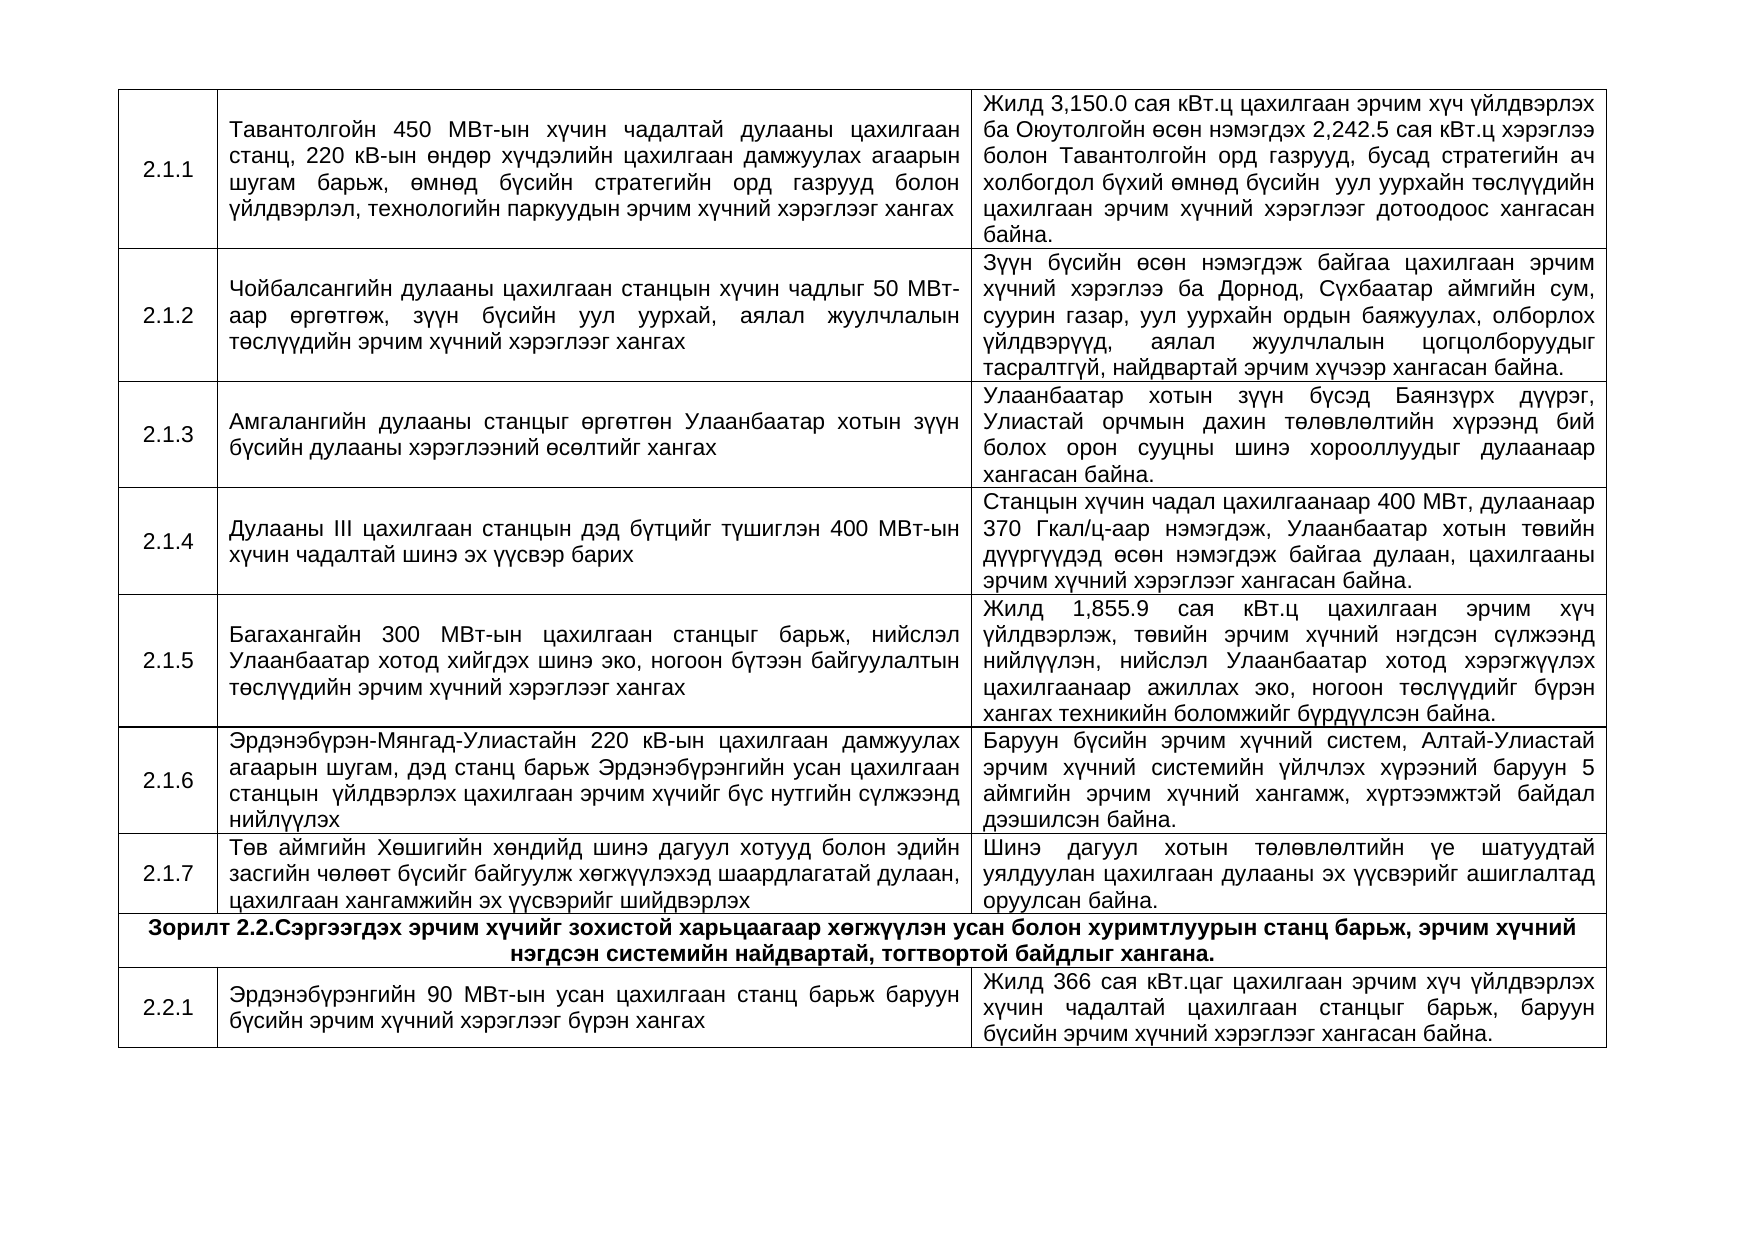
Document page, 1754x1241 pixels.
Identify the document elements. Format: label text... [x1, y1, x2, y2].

table_cell 2.1.6 [119, 728, 217, 833]
table_cell Зүүн бүсийн өсөн нэмэгдэж байгаа цахилгаан эрчим хүчний хэрэглээ ба Дорнод, Сүхбаатар аймгийн сум, суурин газар, уул уурхайн ордын баяжуулах, олборлох үйлдвэрүүд, аялал жуулчлалын цогцолборуудыг тасралтгүй, найдвартай эрчим хүчээр хангасан байна. [972, 249, 1606, 381]
table_cell Шинэ дагуул хотын төлөвлөлтийн үе шатуудтай уялдуулан цахилгаан дулааны эх үүсвэрийг ашиглалтад оруулсан байна. [972, 834, 1606, 913]
table_cell 2.1.4 [119, 488, 217, 593]
table_cell Эрдэнэбүрэн-Мянгад-Улиастайн 220 кВ-ын цахилгаан дамжуулах агаарын шугам, дэд станц барьж Эрдэнэбүрэнгийн усан цахилгаан станцын үйлдвэрлэх цахилгаан эрчим хүчийг бүс нутгийн сүлжээнд нийлүүлэх [218, 728, 971, 833]
table_cell Амгалангийн дулааны станцыг өргөтгөн Улаанбаатар хотын зүүн бүсийн дулааны хэрэглээний өсөлтийг хангах [218, 382, 971, 487]
table_cell Станцын хүчин чадал цахилгаанаар 400 МВт, дулаанаар 370 Гкал/ц-аар нэмэгдэж, Улаанбаатар хотын төвийн дүүргүүдэд өсөн нэмэгдэж байгаа дулаан, цахилгааны эрчим хүчний хэрэглээг хангасан байна. [972, 488, 1606, 593]
table_cell Эрдэнэбүрэнгийн 90 МВт-ын усан цахилгаан станц барьж баруун бүсийн эрчим хүчний хэрэглээг бүрэн хангах [218, 968, 971, 1047]
table_cell Улаанбаатар хотын зүүн бүсэд Баянзүрх дүүрэг, Улиастай орчмын дахин төлөвлөлтийн хүрээнд бий болох орон сууцны шинэ хорооллуудыг дулаанаар хангасан байна. [972, 382, 1606, 487]
table_cell 2.1.5 [119, 595, 217, 726]
table_cell 2.1.3 [119, 382, 217, 487]
table_cell Зорилт 2.2.Сэргээгдэх эрчим хүчийг зохистой харьцаагаар хөгжүүлэн усан болон хуримтлуурын станц барьж, эрчим хүчний нэгдсэн системийн найдвартай, тогтвортой байдлыг хангана. [119, 914, 1606, 967]
table_cell Жилд 1,855.9 сая кВт.ц цахилгаан эрчим хүч үйлдвэрлэж, төвийн эрчим хүчний нэгдсэн сүлжээнд нийлүүлэн, нийслэл Улаанбаатар хотод хэрэгжүүлэх цахилгаанаар ажиллах эко, ногоон төслүүдийг бүрэн хангах техникийн боломжийг бүрдүүлсэн байна. [972, 595, 1606, 726]
table_cell Дулааны III цахилгаан станцын дэд бүтцийг түшиглэн 400 МВт-ын хүчин чадалтай шинэ эх үүсвэр барих [218, 488, 971, 593]
table_cell 2.1.7 [119, 834, 217, 913]
table_cell Чойбалсангийн дулааны цахилгаан станцын хүчин чадлыг 50 МВт-аар өргөтгөж, зүүн бүсийн уул уурхай, аялал жуулчлалын төслүүдийн эрчим хүчний хэрэглээг хангах [218, 249, 971, 381]
table_cell Төв аймгийн Хөшигийн хөндийд шинэ дагуул хотууд болон эдийн засгийн чөлөөт бүсийг байгуулж хөгжүүлэхэд шаардлагатай дулаан, цахилгаан хангамжийн эх үүсвэрийг шийдвэрлэх [218, 834, 971, 913]
table_cell 2.1.2 [119, 249, 217, 381]
table_cell Жилд 366 сая кВт.цаг цахилгаан эрчим хүч үйлдвэрлэх хүчин чадалтай цахилгаан станцыг барьж, баруун бүсийн эрчим хүчний хэрэглээг хангасан байна. [972, 968, 1606, 1047]
table_cell 2.1.1 [119, 90, 217, 248]
table_cell Жилд 3,150.0 сая кВт.ц цахилгаан эрчим хүч үйлдвэрлэх ба Оюутолгойн өсөн нэмэгдэх 2,242.5 сая кВт.ц хэрэглээ болон Тавантолгойн орд газрууд, бусад стратегийн ач холбогдол бүхий өмнөд бүсийн уул уурхайн төслүүдийн цахилгаан эрчим хүчний хэрэглээг дотоодоос хангасан байна. [972, 90, 1606, 248]
table_cell 2.2.1 [119, 968, 217, 1047]
table_cell Баруун бүсийн эрчим хүчний систем, Алтай-Улиастай эрчим хүчний системийн үйлчлэх хүрээний баруун 5 аймгийн эрчим хүчний хангамж, хүртээмжтэй байдал дээшилсэн байна. [972, 728, 1606, 833]
table_cell Тавантолгойн 450 МВт-ын хүчин чадалтай дулааны цахилгаан станц, 220 кВ-ын өндөр хүчдэлийн цахилгаан дамжуулах агаарын шугам барьж, өмнөд бүсийн стратегийн орд газрууд болон үйлдвэрлэл, технологийн паркуудын эрчим хүчний хэрэглээг хангах [218, 90, 971, 248]
table_cell Багахангайн 300 МВт-ын цахилгаан станцыг барьж, нийслэл Улаанбаатар хотод хийгдэх шинэ эко, ногоон бүтээн байгуулалтын төслүүдийн эрчим хүчний хэрэглээг хангах [218, 595, 971, 726]
